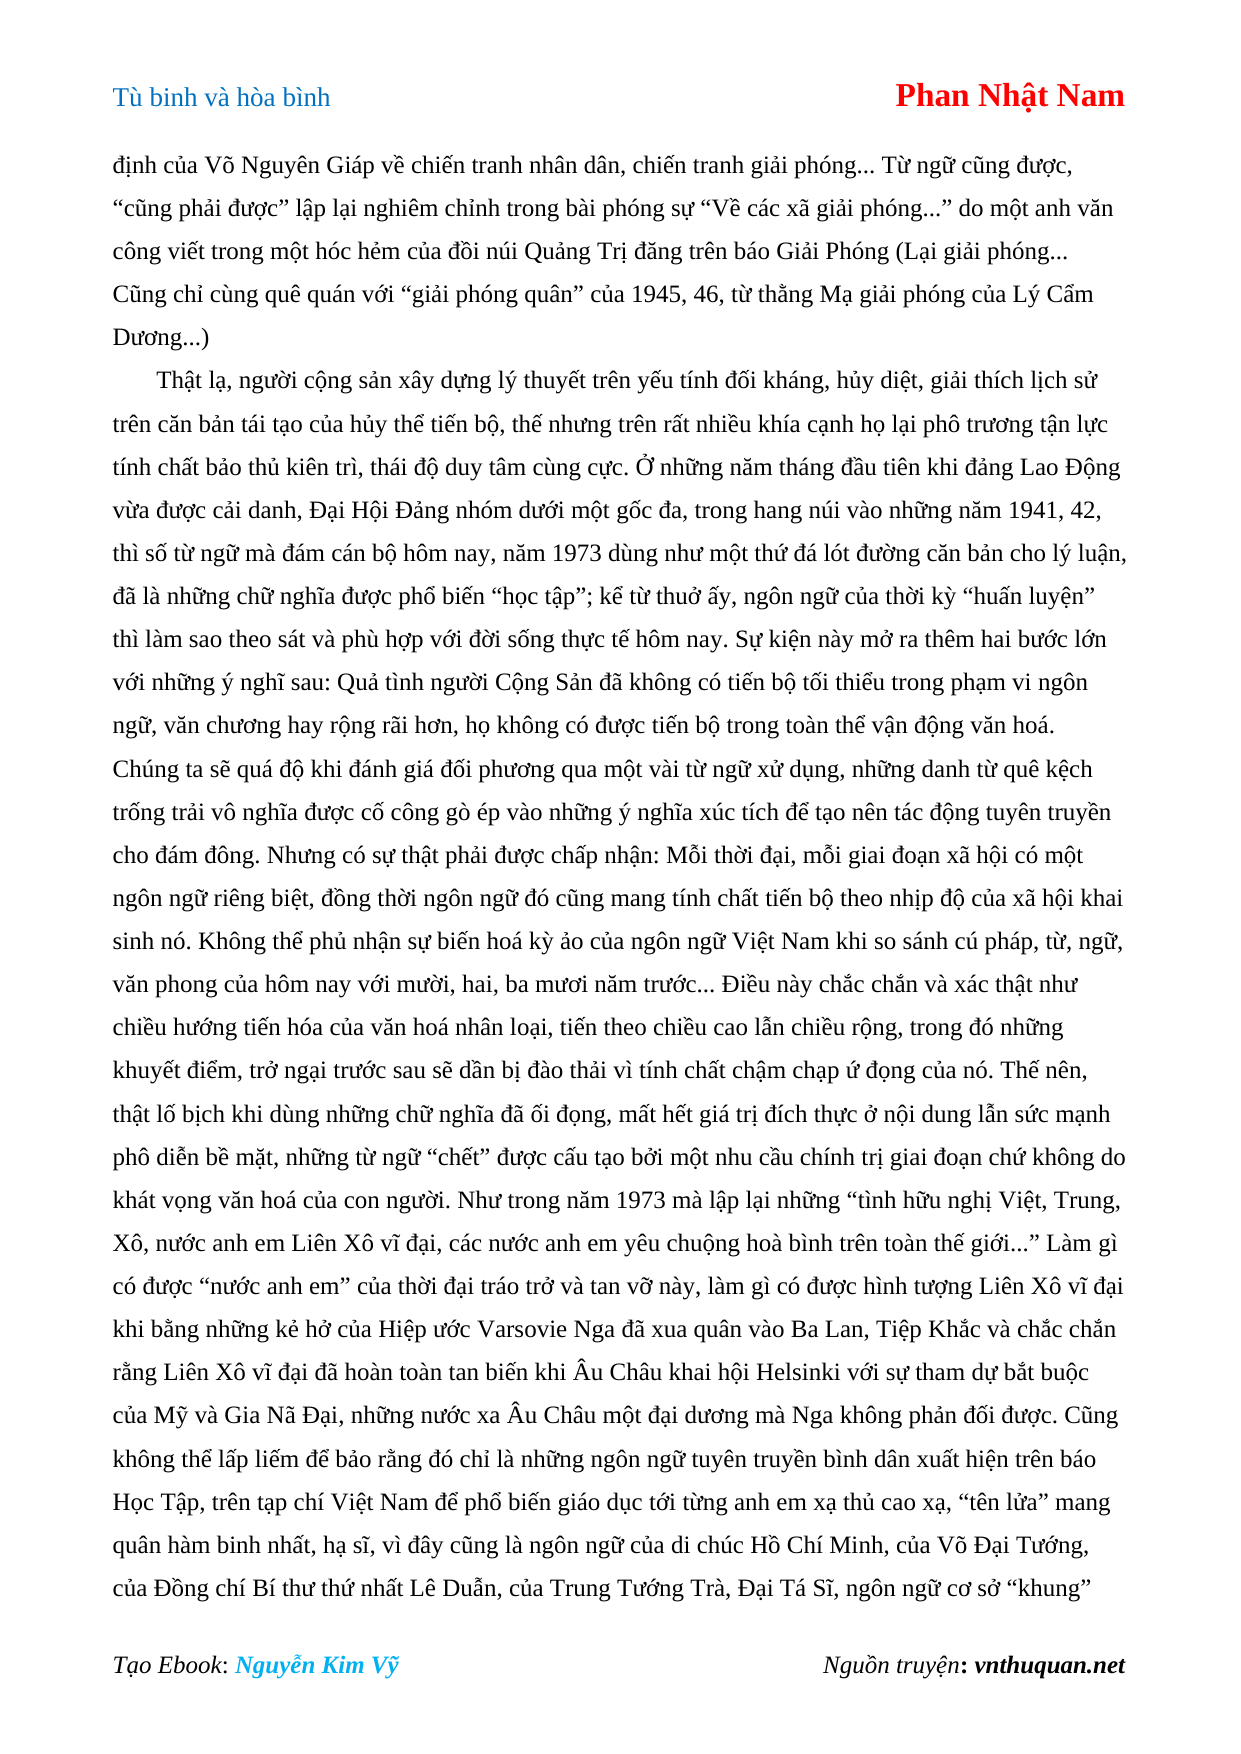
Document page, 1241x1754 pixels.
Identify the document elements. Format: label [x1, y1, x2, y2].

text [112, 150, 1128, 1602]
